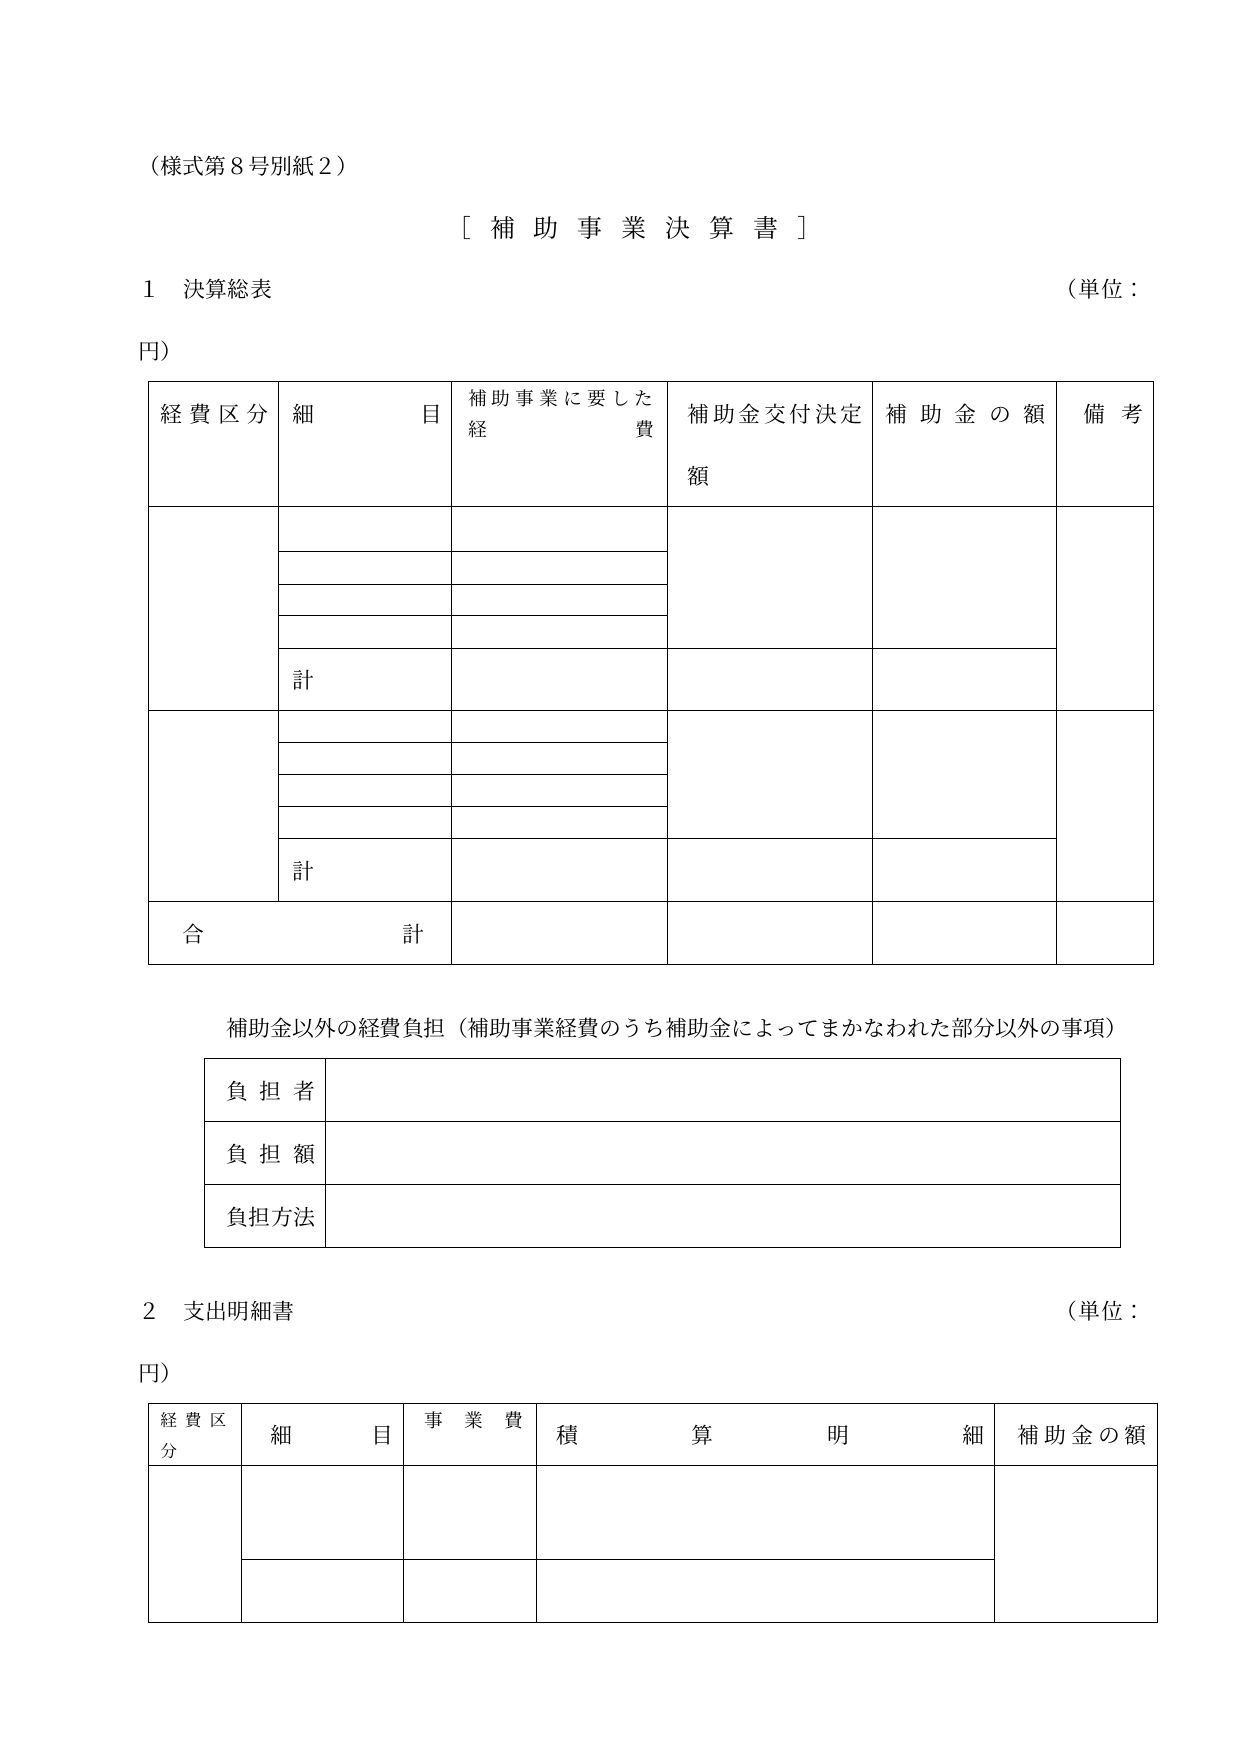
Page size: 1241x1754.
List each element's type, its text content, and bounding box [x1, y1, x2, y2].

table_cell [279, 711, 451, 742]
table_cell [404, 1560, 536, 1622]
table_cell [452, 807, 667, 838]
table_cell [668, 839, 872, 901]
table_cell [668, 507, 872, 647]
table_cell [279, 775, 451, 806]
table_cell [242, 1560, 403, 1622]
text ２ 支出明細書 （単位：円） [138, 1279, 1149, 1402]
table_cell [668, 649, 872, 710]
table_header 補助金の額 [995, 1404, 1157, 1465]
table_header 備考 [1057, 382, 1153, 506]
text ［補助事業決算書］ [127, 196, 1149, 257]
text １ 決算総表 （単位：円） [138, 257, 1149, 381]
table_header 負担者 [205, 1059, 325, 1121]
table_cell [1057, 902, 1153, 964]
table_cell [452, 552, 667, 583]
table_cell [873, 649, 1056, 710]
table_cell [452, 902, 667, 964]
table_cell [149, 507, 278, 710]
table_cell [404, 1466, 536, 1559]
table_cell [668, 902, 872, 964]
table_cell 合 計 [149, 902, 451, 964]
table_cell 負担方法 [205, 1185, 325, 1247]
text （様式第８号別紙２） [127, 134, 1149, 196]
table_cell [149, 711, 278, 901]
table_header [326, 1059, 1120, 1121]
table_header 細目 [242, 1404, 403, 1465]
table_cell [1057, 507, 1153, 710]
table_header 経費区分 [149, 1404, 241, 1465]
table_cell [242, 1466, 403, 1559]
table_header 積算明細 [537, 1404, 994, 1465]
table_header 補助金交付決定額 [668, 382, 872, 506]
table_cell [452, 839, 667, 901]
table_cell [452, 616, 667, 647]
table_cell [326, 1185, 1120, 1247]
table_cell [279, 807, 451, 838]
table_cell [279, 552, 451, 583]
table_header 事業費 [404, 1404, 536, 1465]
table_cell [873, 711, 1056, 838]
table_cell [873, 839, 1056, 901]
table_cell [995, 1466, 1157, 1622]
table_cell [279, 507, 451, 551]
table_cell [452, 585, 667, 615]
table_cell [452, 775, 667, 806]
table_cell [279, 616, 451, 647]
table_cell [873, 902, 1056, 964]
table_cell [279, 585, 451, 615]
table_cell [452, 507, 667, 551]
text 補助金以外の経費負担（補助事業経費のうち補助金によってまかなわれた部分以外の事項） [138, 996, 1149, 1058]
table_cell [149, 1466, 241, 1622]
table_cell 計 [279, 839, 451, 901]
table_cell [537, 1560, 994, 1622]
table_cell [452, 711, 667, 742]
table_cell [279, 743, 451, 774]
table_cell [668, 711, 872, 838]
table_cell 計 [279, 649, 451, 710]
table_header 経費区分 [149, 382, 278, 506]
table_cell [873, 507, 1056, 647]
table_cell 負担額 [205, 1122, 325, 1184]
table_cell [1057, 711, 1153, 901]
table_cell [452, 649, 667, 710]
table_header 補助事業に要した経費 [452, 382, 667, 506]
table_header 細目 [279, 382, 451, 506]
table_cell [326, 1122, 1120, 1184]
table_cell [537, 1466, 994, 1559]
table_cell [452, 743, 667, 774]
table_header 補助金の額 [873, 382, 1056, 506]
